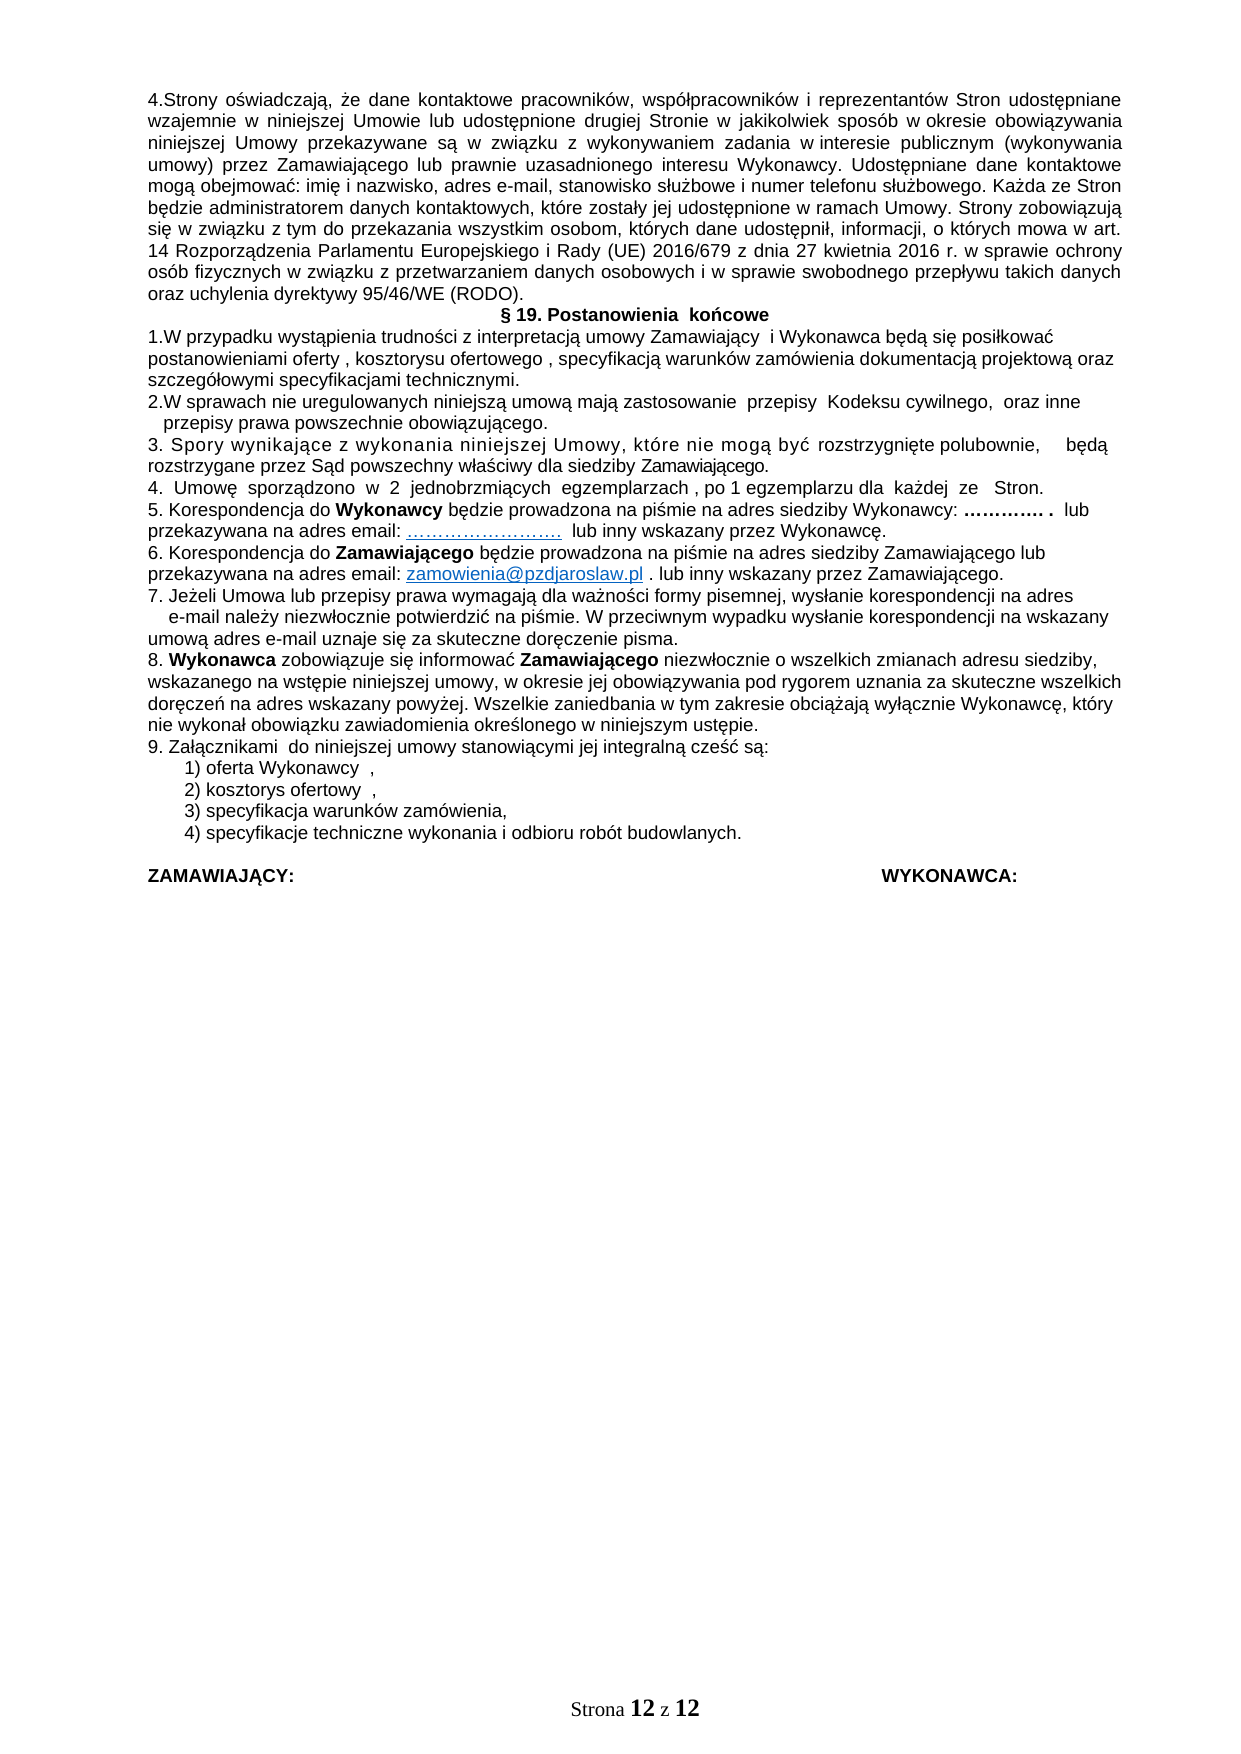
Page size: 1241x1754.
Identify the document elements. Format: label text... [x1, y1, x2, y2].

text 4.Strony oświadczają, że dane kontaktowe pracowników, współpracowników i reprezentantów Stron udostępniane wzajemnie w niniejszej Umowie lub udostępnione drugiej Stronie w jakikolwiek sposób w okresie obowiązywania niniejszej Umowy przekazywane są w związku z wykonywaniem zadania w interesie publicznym (wykonywania umowy) przez Zamawiającego lub prawnie uzasadnionego interesu Wykonawcy. Udostępniane dane kontaktowe mogą obejmować: imię i nazwisko, adres e-mail, stanowisko służbowe i numer telefonu służbowego. Każda ze Stron będzie administratorem danych kontaktowych, które zostały jej udostępnione w ramach Umowy. Strony zobowiązują się w związku z tym do przekazania wszystkim osobom, których dane udostępnił, informacji, o których mowa w art. 14 Rozporządzenia Parlamentu Europejskiego i Rady (UE) 2016/679 z dnia 27 kwietnia 2016 r. w sprawie ochrony osób fizycznych w związku z przetwarzaniem danych osobowych i w sprawie swobodnego przepływu takich danych oraz uchylenia dyrektywy 95/46/WE (RODO). [148, 89, 1122, 304]
text 7. Jeżeli Umowa lub przepisy prawa wymagają dla ważności formy pisemnej, wysłanie korespondencji na adres [148, 584, 1122, 606]
text 6. Korespondencja do Zamawiającego będzie prowadzona na piśmie na adres siedziby Zamawiającego lub przekazywana na adres email: zamowienia@pzdjaroslaw.pl . lub inny wskazany przez Zamawiającego. [148, 541, 1122, 584]
text 4. Umowę sporządzono w 2 jednobrzmiących egzemplarzach , po 1 egzemplarzu dla każdej ze Stron. [148, 477, 1122, 498]
text nie wykonał obowiązku zawiadomienia określonego w niniejszym ustępie. [148, 714, 1122, 736]
text przepisy prawa powszechnie obowiązującego. [148, 412, 1122, 434]
text 8. Wykonawca zobowiązuje się informować Zamawiającego niezwłocznie o wszelkich zmianach adresu siedziby, wskazanego na wstępie niniejszej umowy, w okresie jej obowiązywania pod rygorem uznania za skuteczne wszelkich doręczeń na adres wskazany powyżej. Wszelkie zaniedbania w tym zakresie obciążają wyłącznie Wykonawcę, który [148, 649, 1122, 714]
text § 19. Postanowienia końcowe [148, 304, 1122, 326]
text 3) specyfikacja warunków zamówienia, [148, 800, 1122, 822]
text 1) oferta Wykonawcy , [148, 757, 1122, 779]
text 2.W sprawach nie uregulowanych niniejszą umową mają zastosowanie przepisy Kodeksu cywilnego, oraz inne [148, 391, 1122, 412]
text ZAMAWIAJĄCY: WYKONAWCA: [148, 865, 1122, 886]
text 4) specyfikacje techniczne wykonania i odbioru robót budowlanych. [148, 822, 1122, 843]
text 9. Załącznikami do niniejszej umowy stanowiącymi jej integralną cześć są: [148, 736, 1122, 757]
text 1.W przypadku wystąpienia trudności z interpretacją umowy Zamawiający i Wykonawca będą się posiłkować postanowieniami oferty , kosztorysu ofertowego , specyfikacją warunków zamówienia dokumentacją projektową oraz szczegółowymi specyfikacjami technicznymi. [148, 326, 1122, 391]
text 5. Korespondencja do Wykonawcy będzie prowadzona na piśmie na adres siedziby Wykonawcy: …………. . lub przekazywana na adres email: ……………………. lub inny wskazany przez Wykonawcę. [148, 498, 1122, 541]
text 2) kosztorys ofertowy , [148, 779, 1122, 800]
text 3. Spory wynikające z wykonania niniejszej Umowy, które nie mogą być rozstrzygnięte polubownie, będą rozstrzygane przez Sąd powszechny właściwy dla siedziby Zamawiającego. [148, 434, 1122, 477]
text e-mail należy niezwłocznie potwierdzić na piśmie. W przeciwnym wypadku wysłanie korespondencji na wskazany umową adres e-mail uznaje się za skuteczne doręczenie pisma. [148, 606, 1122, 649]
